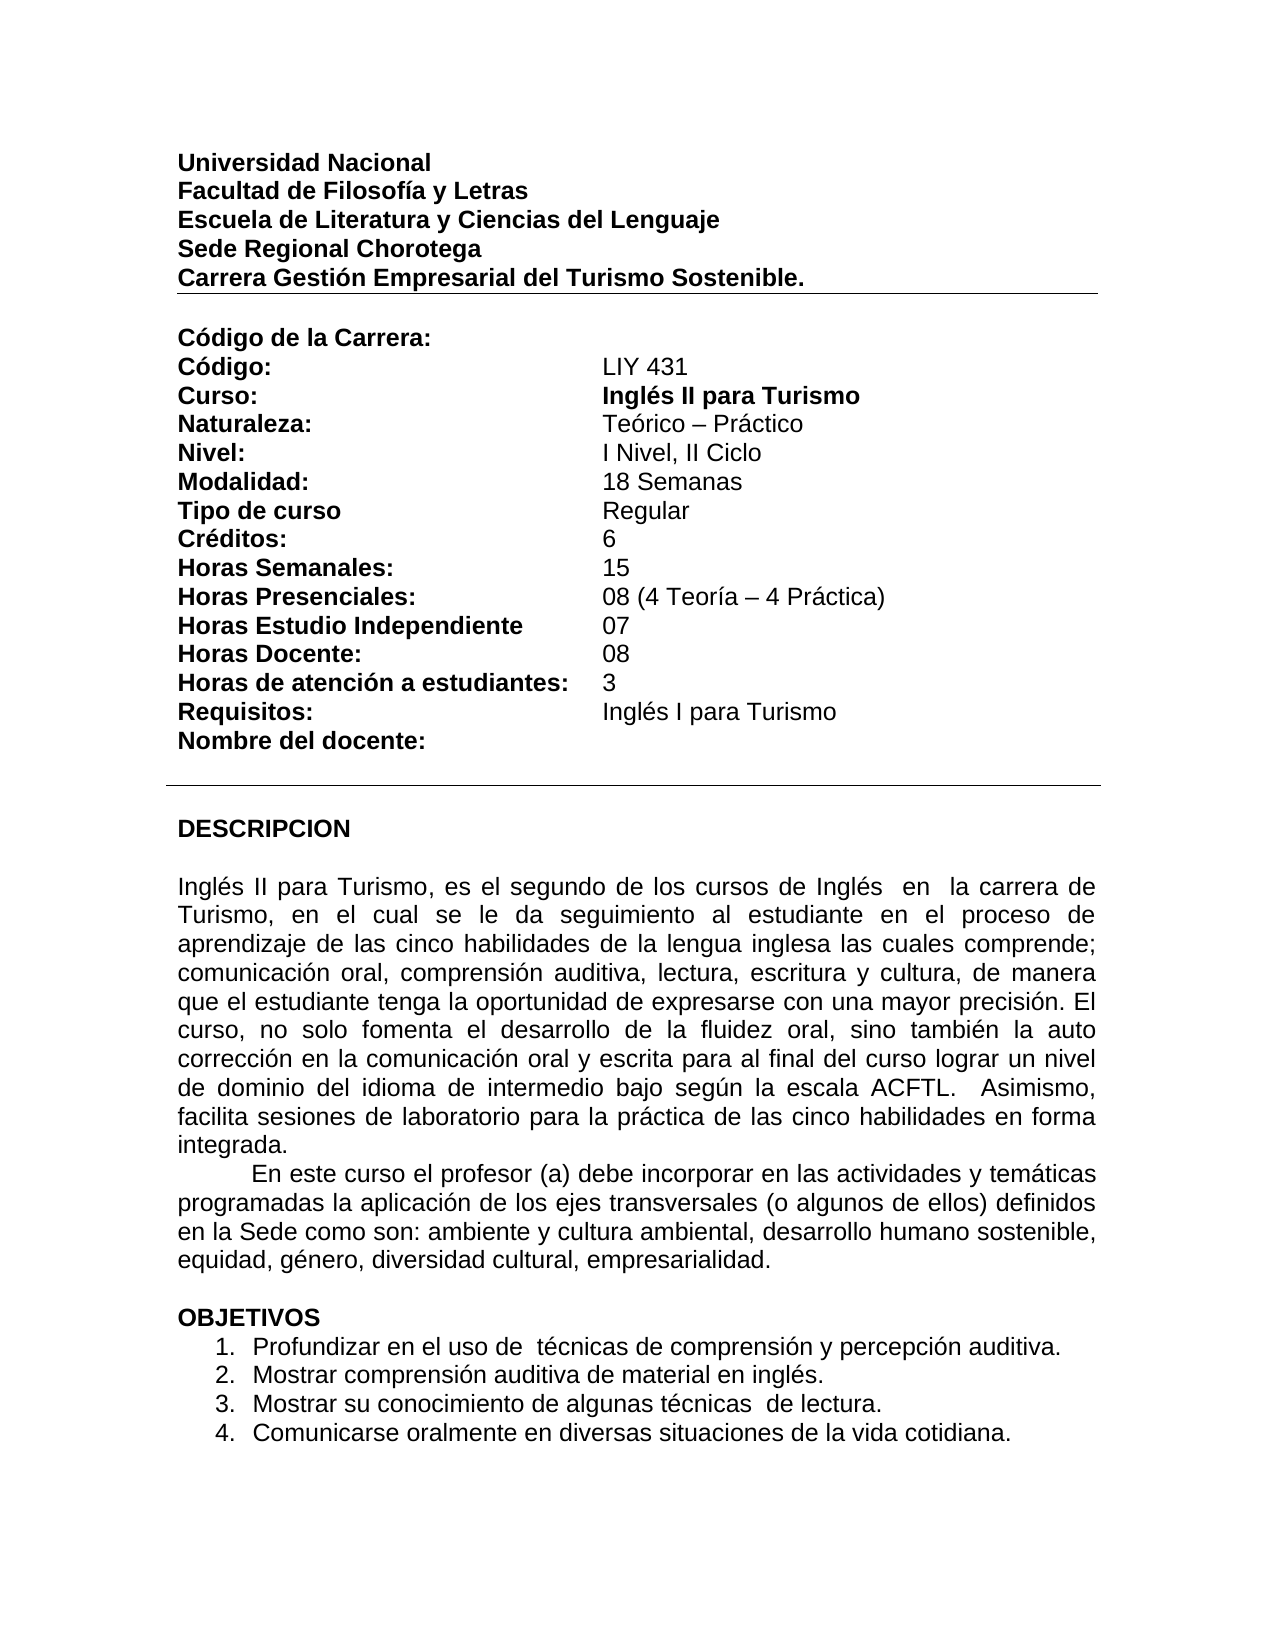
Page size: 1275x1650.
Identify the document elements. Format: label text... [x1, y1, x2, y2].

list Mostrar comprensión auditiva de material en inglés. [215, 1361, 1098, 1389]
list Comunicarse oralmente en diversas situaciones de la vida cotidiana. [215, 1418, 1098, 1447]
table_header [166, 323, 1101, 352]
text Escuela de Literatura y Ciencias del Lenguaje [177, 205, 1098, 234]
text Carrera Gestión Empresarial del Turismo Sostenible. [177, 263, 1098, 293]
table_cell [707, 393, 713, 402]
text En este curso el profesor (a) debe incorporar en las actividades y temáticas programadas la aplicación de los ejes transversales (o algunos de ellos) definidos en la Sede como son: ambiente y cultura ambiental, desarrollo humano sostenible, equidad, género, diversidad cultural, empresarialidad. [177, 1159, 1098, 1274]
list Profundizar en el uso de técnicas de comprensión y percepción auditiva. [215, 1332, 1098, 1361]
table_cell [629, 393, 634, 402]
text Inglés II para Turismo, es el segundo de los cursos de Inglés en la carrera de Turismo, en el cual se le da seguimiento al estudiante en el proceso de aprendizaje de las cinco habilidades de la lengua inglesa las cuales comprende; comunicación oral, comprensión auditiva, lectura, escritura y cultura, de manera que el estudiante tenga la oportunidad de expresarse con una mayor precisión. El curso, no solo fomenta el desarrollo de la fluidez oral, sino también la auto corrección en la comunicación oral y escrita para al final del curso lograr un nivel de dominio del idioma de intermedio bajo según la escala ACFTL. Asimismo, facilita sesiones de laboratorio para la práctica de las cinco habilidades en forma integrada. [177, 872, 1098, 1159]
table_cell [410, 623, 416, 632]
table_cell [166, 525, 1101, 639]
text DESCRIPCION [177, 814, 1098, 843]
text Universidad Nacional [177, 148, 1098, 176]
text OBJETIVOS [177, 1303, 1098, 1332]
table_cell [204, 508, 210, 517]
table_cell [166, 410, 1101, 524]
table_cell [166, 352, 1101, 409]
text Sede Regional Chorotega [177, 234, 1098, 263]
text Facultad de Filosofía y Letras [177, 176, 1098, 205]
list Mostrar su conocimiento de algunas técnicas de lectura. [215, 1389, 1098, 1418]
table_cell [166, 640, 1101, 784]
